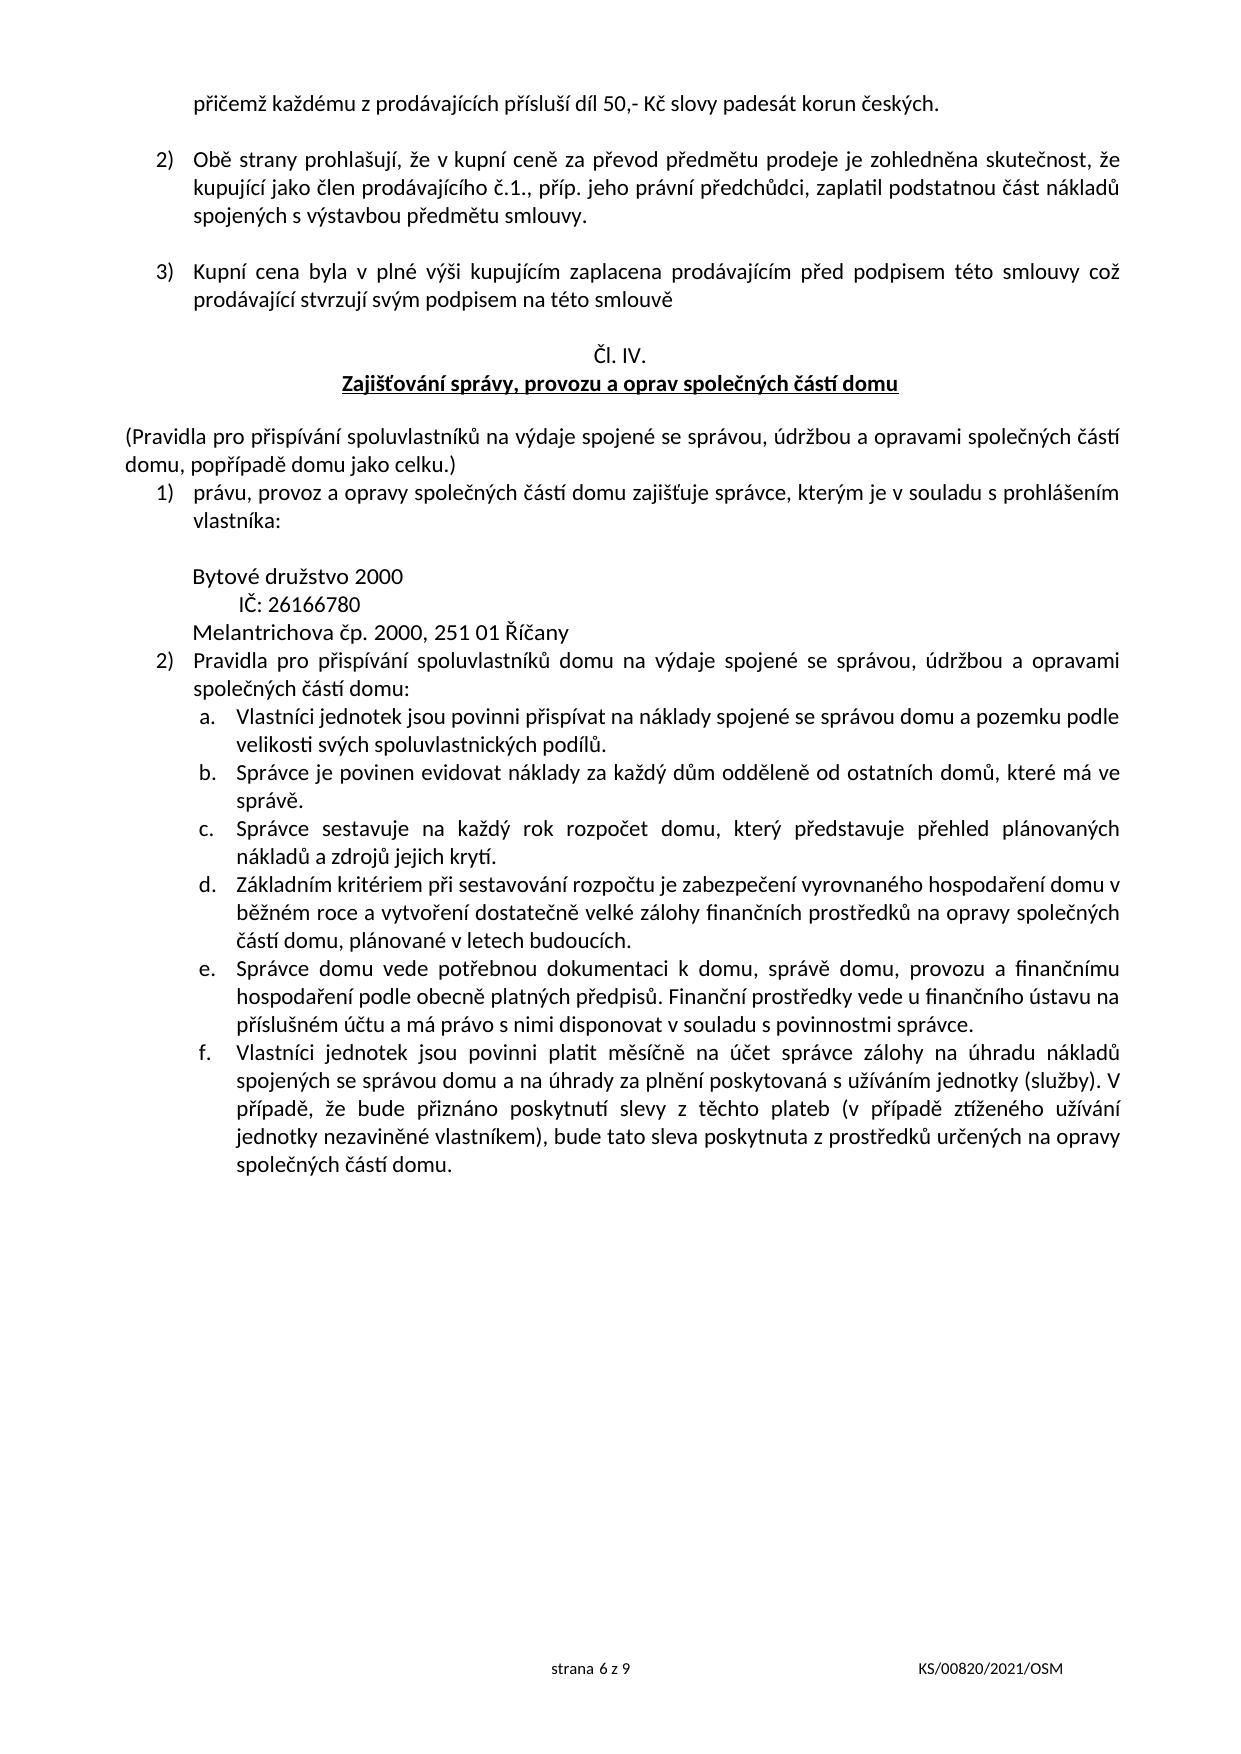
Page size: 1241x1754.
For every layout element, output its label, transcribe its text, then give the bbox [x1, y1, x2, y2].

list Správce domu vede potřebnou dokumentaci k domu, správě domu, provozu a finančnímu hospodaření podle obecně platných předpisů. Finanční prostředky vede u finančního ústavu na příslušném účtu a má právo s nimi disponovat v souladu s povinnostmi správce. [199, 954, 1122, 1038]
subtitle Kupní cena byla v plné výši kupujícím zaplacena prodávajícím před podpisem této smlouvy což prodávající stvrzují svým podpisem na této smlouvě [156, 257, 1122, 313]
subtitle (Pravidla pro přispívání spoluvlastníků na výdaje spojené se správou, údržbou a opravami společných částí domu, popřípadě domu jako celku.) [125, 422, 1122, 478]
text Čl. IV. [118, 341, 1122, 369]
text IČ: 26166780 [192, 590, 1063, 618]
list přičemž každému z prodávajících přísluší díl 50,- Kč slovy padesát korun českých. [193, 89, 1063, 117]
subtitle právu, provoz a opravy společných částí domu zajišťuje správce, kterým je v souladu s prohlášením vlastníka: [156, 478, 1122, 534]
subtitle Vlastníci jednotek jsou povinni přispívat na náklady spojené se správou domu a pozemku podle velikosti svých spoluvlastnických podílů. [199, 702, 1122, 758]
subtitle Zajišťování správy, provozu a oprav společných částí domu [118, 369, 1122, 397]
text Melantrichova čp. 2000, 251 01 Říčany [192, 618, 1063, 646]
list Vlastníci jednotek jsou povinni platit měsíčně na účet správce zálohy na úhradu nákladů spojených se správou domu a na úhrady za plnění poskytovaná s užíváním jednotky (služby). V případě, že bude přiznáno poskytnutí slevy z těchto plateb (v případě ztíženého užívání jednotky nezaviněné vlastníkem), bude tato sleva poskytnuta z prostředků určených na opravy společných částí domu. [199, 1038, 1122, 1178]
text Bytové družstvo 2000 [192, 562, 1063, 590]
list Správce sestavuje na každý rok rozpočet domu, který představuje přehled plánovaných nákladů a zdrojů jejich krytí. [199, 814, 1122, 870]
list Správce je povinen evidovat náklady za každý dům odděleně od ostatních domů, které má ve správě. [199, 758, 1122, 814]
list Obě strany prohlašují, že v kupní ceně za převod předmětu prodeje je zohledněna skutečnost, že kupující jako člen prodávajícího č.1., příp. jeho právní předchůdci, zaplatil podstatnou část nákladů spojených s výstavbou předmětu smlouvy. [156, 145, 1122, 229]
list Základním kritériem při sestavování rozpočtu je zabezpečení vyrovnaného hospodaření domu v běžném roce a vytvoření dostatečně velké zálohy finančních prostředků na opravy společných částí domu, plánované v letech budoucích. [199, 870, 1122, 954]
subtitle Pravidla pro přispívání spoluvlastníků domu na výdaje spojené se správou, údržbou a opravami společných částí domu: [156, 646, 1122, 702]
